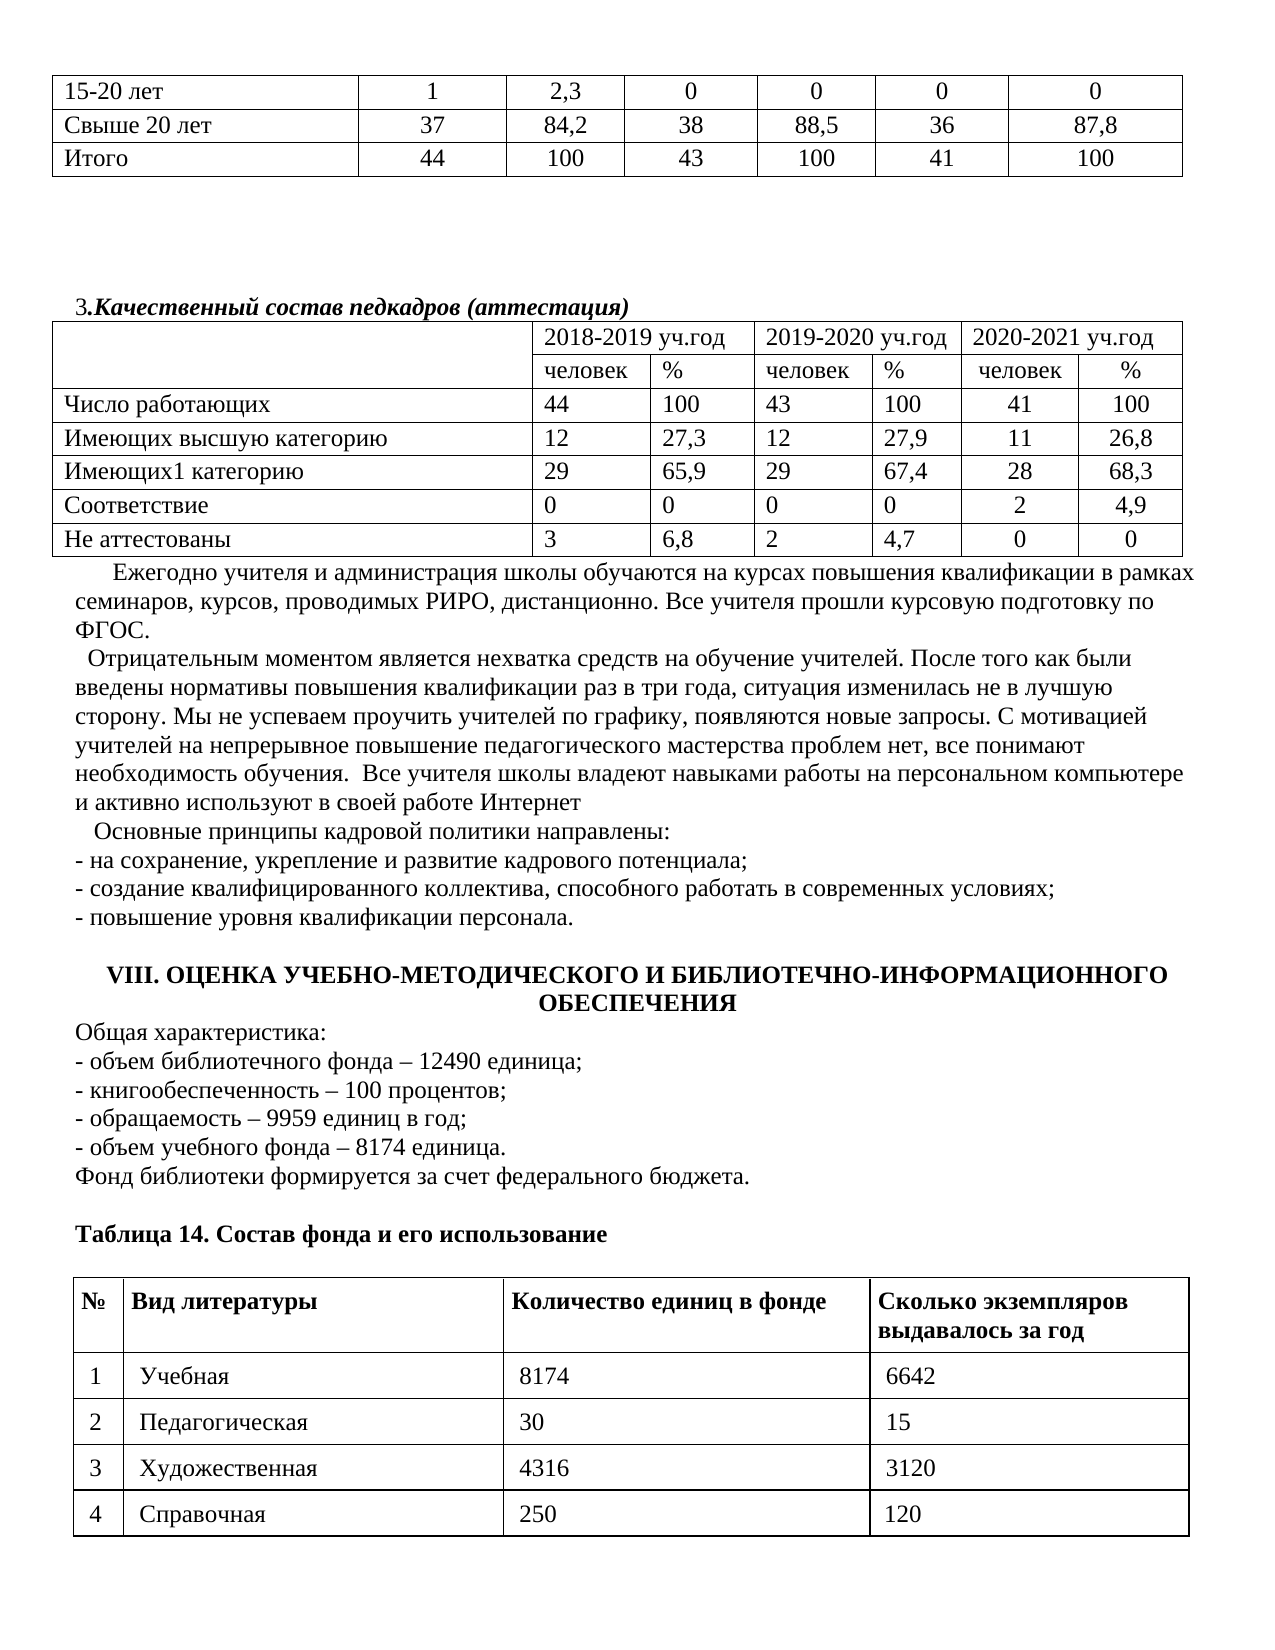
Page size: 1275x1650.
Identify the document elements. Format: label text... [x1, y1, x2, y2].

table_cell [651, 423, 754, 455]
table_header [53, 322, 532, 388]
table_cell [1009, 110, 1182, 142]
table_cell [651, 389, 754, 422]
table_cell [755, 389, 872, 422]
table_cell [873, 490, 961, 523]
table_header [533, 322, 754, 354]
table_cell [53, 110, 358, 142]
text Фонд библиотеки формируется за счет федерального бюджета. [75, 1161, 1200, 1190]
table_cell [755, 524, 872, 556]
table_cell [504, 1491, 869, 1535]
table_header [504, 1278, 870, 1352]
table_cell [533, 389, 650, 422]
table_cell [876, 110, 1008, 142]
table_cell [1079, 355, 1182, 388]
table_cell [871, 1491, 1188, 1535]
text VIII. ОЦЕНКА УЧЕБНО-МЕТОДИЧЕСКОГО И БИБЛИОТЕЧНО-ИНФОРМАЦИОННОГО ОБЕСПЕЧЕНИЯ [75, 960, 1200, 1017]
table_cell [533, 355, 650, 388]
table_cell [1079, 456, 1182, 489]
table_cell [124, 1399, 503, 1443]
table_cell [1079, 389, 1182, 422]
text - повышение уровня квалификации персонала. [75, 902, 1200, 931]
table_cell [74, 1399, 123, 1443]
text - книгообеспеченность – 100 процентов; [75, 1075, 1200, 1103]
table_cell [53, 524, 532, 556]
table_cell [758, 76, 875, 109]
text - создание квалифицированного коллектива, способного работать в современных условиях; [75, 873, 1200, 902]
text - объем библиотечного фонда – 12490 единица; [75, 1046, 1200, 1075]
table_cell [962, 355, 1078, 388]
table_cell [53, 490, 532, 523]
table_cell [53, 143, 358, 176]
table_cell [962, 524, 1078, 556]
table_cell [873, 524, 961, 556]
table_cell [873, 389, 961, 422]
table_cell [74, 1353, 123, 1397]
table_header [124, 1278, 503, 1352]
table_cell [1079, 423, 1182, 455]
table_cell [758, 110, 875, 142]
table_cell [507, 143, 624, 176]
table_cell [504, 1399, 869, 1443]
text - обращаемость – 9959 единиц в год; [75, 1103, 1200, 1132]
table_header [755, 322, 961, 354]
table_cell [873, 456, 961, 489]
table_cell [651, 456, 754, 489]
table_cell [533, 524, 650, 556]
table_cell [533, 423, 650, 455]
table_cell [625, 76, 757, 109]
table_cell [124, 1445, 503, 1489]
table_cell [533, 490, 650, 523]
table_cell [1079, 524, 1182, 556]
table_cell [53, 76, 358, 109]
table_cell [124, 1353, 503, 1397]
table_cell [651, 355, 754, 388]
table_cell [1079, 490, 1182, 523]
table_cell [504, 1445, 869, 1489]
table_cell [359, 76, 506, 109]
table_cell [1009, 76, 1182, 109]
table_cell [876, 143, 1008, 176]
text Отрицательным моментом является нехватка средств на обучение учителей. После того как были введены нормативы повышения квалификации раз в три года, ситуация изменилась не в лучшую сторону. Мы не успеваем проучить учителей по графику, появляются новые запросы. С мотивацией учителей на непрерывное повышение педагогического мастерства проблем нет, все понимают необходимость обучения. Все учителя школы владеют навыками работы на персональном компьютере и активно используют в своей работе Интернет [75, 643, 1200, 816]
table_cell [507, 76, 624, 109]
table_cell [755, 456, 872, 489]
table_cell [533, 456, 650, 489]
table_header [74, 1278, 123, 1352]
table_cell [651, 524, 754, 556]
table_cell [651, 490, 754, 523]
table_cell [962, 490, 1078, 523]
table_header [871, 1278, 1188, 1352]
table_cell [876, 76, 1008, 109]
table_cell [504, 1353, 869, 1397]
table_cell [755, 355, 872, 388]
text 3.Качественный состав педкадров (аттестация) [75, 292, 1200, 321]
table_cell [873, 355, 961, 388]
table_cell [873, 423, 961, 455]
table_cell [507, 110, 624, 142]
text Таблица 14. Состав фонда и его использование [75, 1219, 1200, 1248]
text Основные принципы кадровой политики направлены: [75, 816, 1200, 845]
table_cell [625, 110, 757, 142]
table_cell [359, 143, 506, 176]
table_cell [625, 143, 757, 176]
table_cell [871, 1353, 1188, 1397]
text - объем учебного фонда – 8174 единица. [75, 1132, 1200, 1161]
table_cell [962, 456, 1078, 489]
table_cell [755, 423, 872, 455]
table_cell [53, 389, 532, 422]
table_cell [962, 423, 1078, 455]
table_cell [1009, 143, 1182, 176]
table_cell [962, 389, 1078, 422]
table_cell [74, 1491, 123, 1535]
text Общая характеристика: [75, 1017, 1200, 1046]
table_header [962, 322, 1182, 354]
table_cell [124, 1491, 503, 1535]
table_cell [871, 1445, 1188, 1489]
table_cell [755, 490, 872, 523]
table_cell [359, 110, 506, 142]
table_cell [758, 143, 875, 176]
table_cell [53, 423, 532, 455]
text Ежегодно учителя и администрация школы обучаются на курсах повышения квалификации в рамках семинаров, курсов, проводимых РИРО, дистанционно. Все учителя прошли курсовую подготовку по ФГОС. [75, 557, 1200, 643]
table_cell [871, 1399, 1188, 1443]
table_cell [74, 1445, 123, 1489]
text - на сохранение, укрепление и развитие кадрового потенциала; [75, 845, 1200, 873]
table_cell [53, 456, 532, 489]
